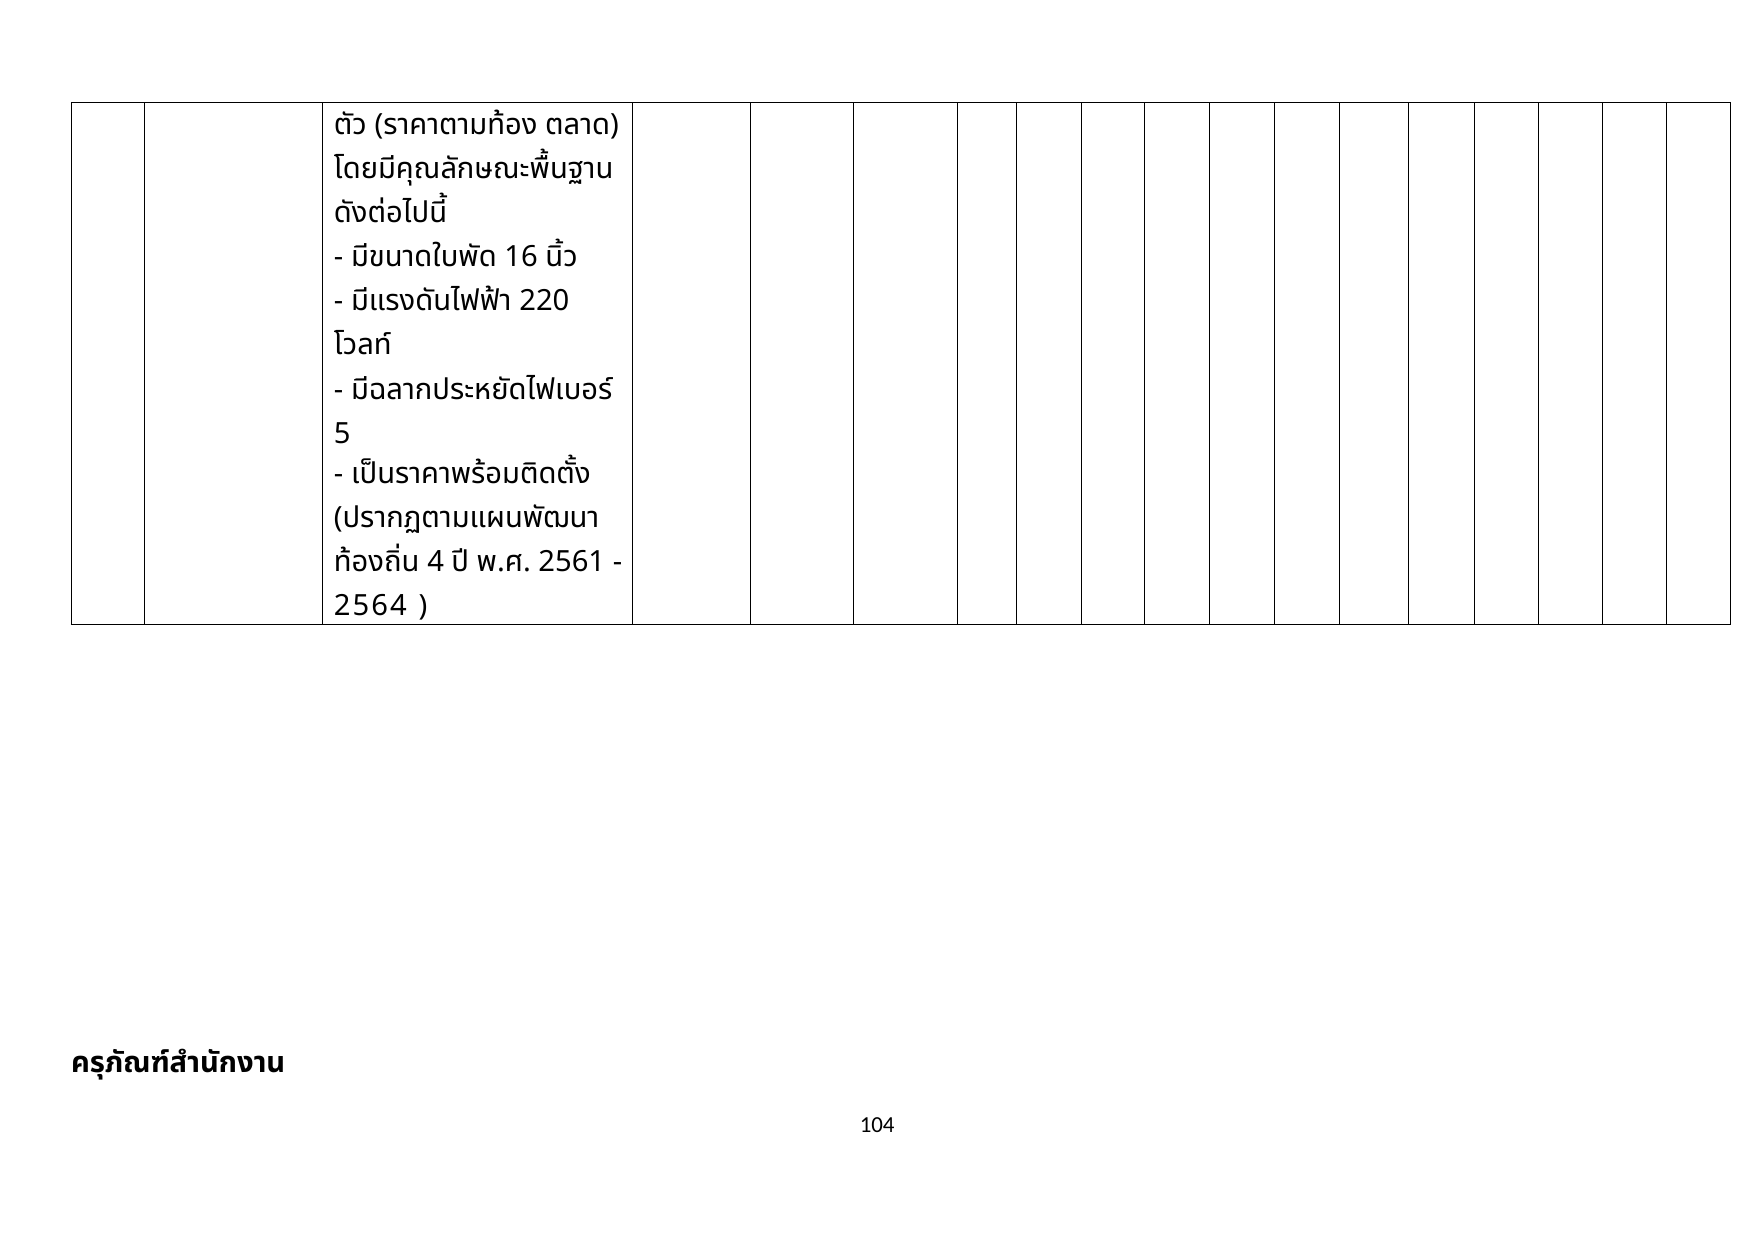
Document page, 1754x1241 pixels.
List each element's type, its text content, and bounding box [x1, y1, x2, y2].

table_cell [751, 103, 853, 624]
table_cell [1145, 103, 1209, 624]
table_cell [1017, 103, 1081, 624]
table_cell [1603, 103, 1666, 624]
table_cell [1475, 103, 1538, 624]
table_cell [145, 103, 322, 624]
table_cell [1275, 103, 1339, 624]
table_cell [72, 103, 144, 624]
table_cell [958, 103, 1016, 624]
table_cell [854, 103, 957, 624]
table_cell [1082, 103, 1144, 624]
text ครุภัณฑ์สำนักงาน [71, 1042, 1683, 1086]
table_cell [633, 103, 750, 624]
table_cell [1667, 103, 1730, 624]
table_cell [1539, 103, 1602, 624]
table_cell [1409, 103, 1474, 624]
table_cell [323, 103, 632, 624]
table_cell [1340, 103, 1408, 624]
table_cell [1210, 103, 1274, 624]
